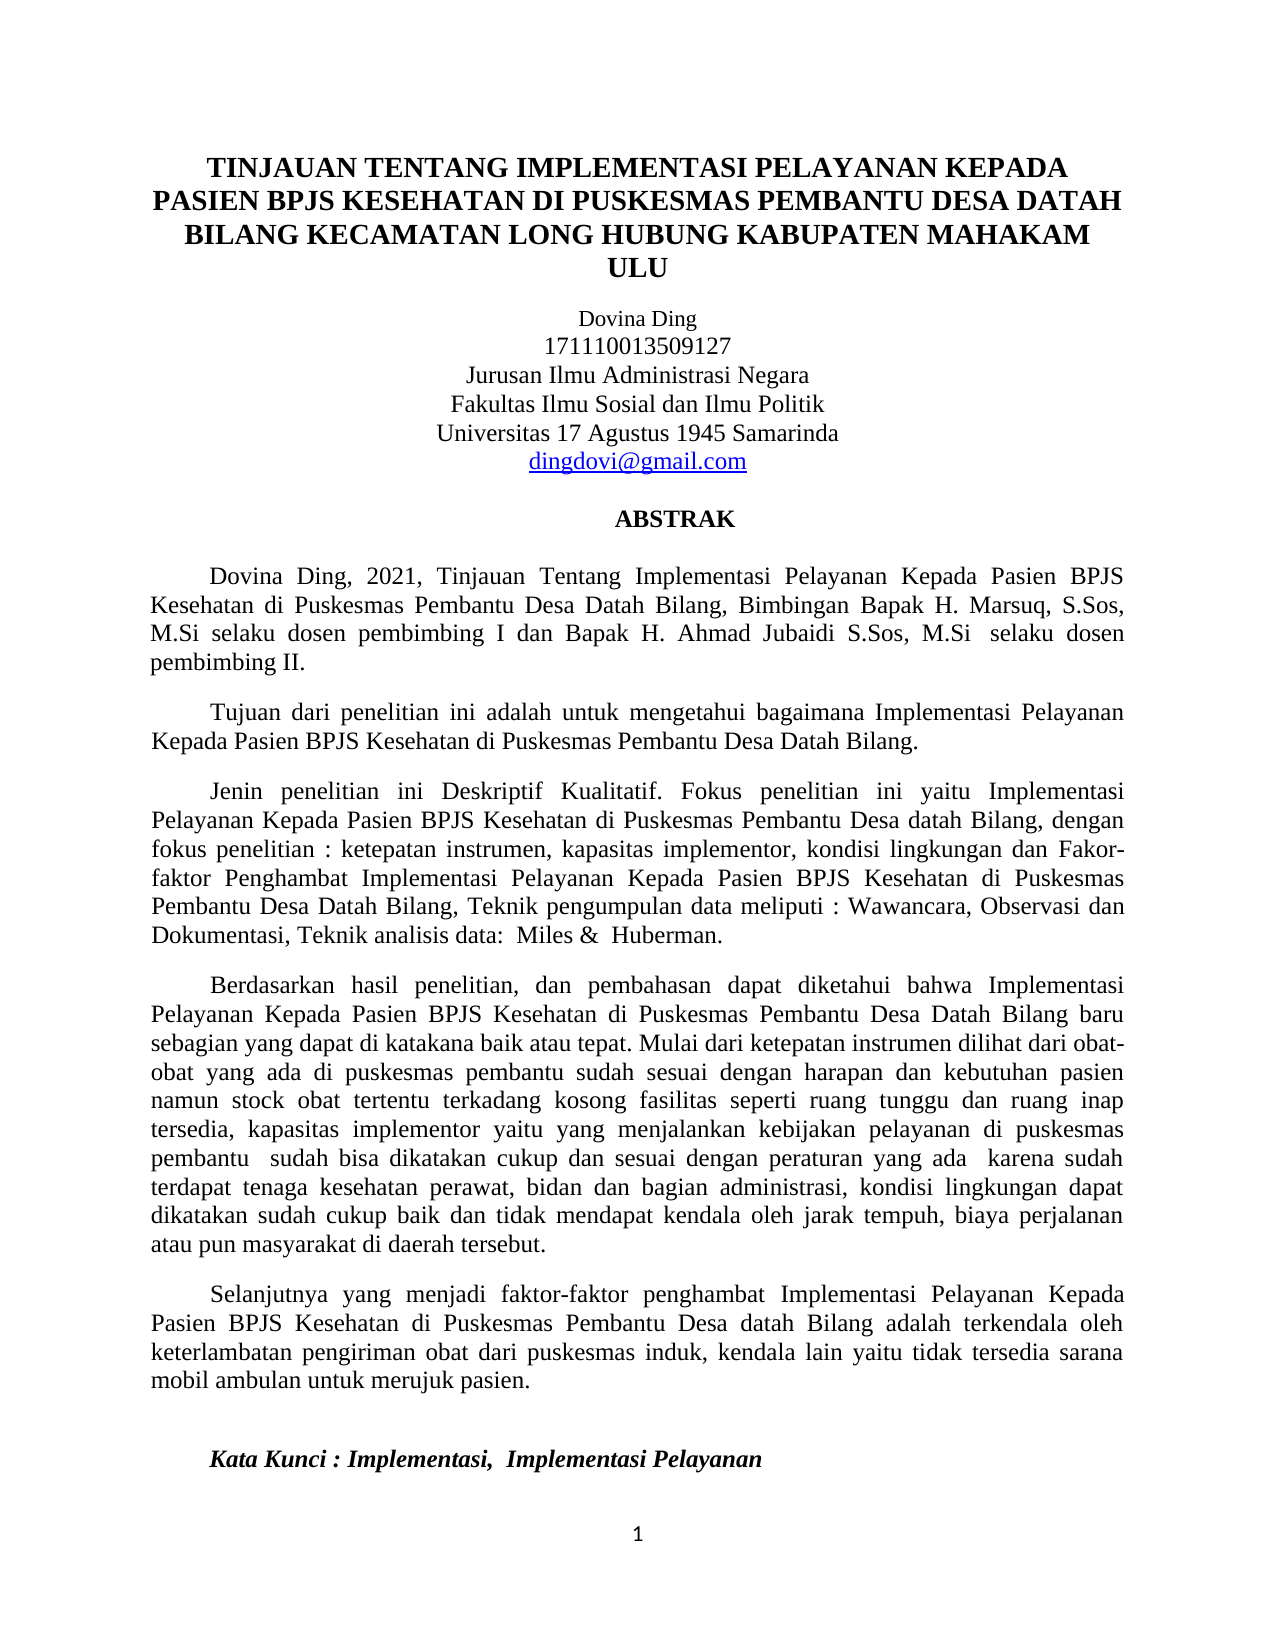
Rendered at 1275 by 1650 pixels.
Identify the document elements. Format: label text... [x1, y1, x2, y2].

subtitle ABSTRAK [225, 504, 1125, 533]
text Jenin penelitian ini Deskriptif Kualitatif. Fokus penelitian ini yaitu Implementasi Pelayanan Kepada Pasien BPJS Kesehatan di Puskesmas Pembantu Desa datah Bilang, dengan fokus penelitian : ketepatan instrumen, kapasitas implementor, kondisi lingkungan dan Fakor-faktor Penghambat Implementasi Pelayanan Kepada Pasien BPJS Kesehatan di Puskesmas Pembantu Desa Datah Bilang, Teknik pengumpulan data meliputi : Wawancara, Observasi dan Dokumentasi, Teknik analisis data: Miles & Huberman. [151, 776, 1125, 949]
text Kata Kunci : Implementasi, Implementasi Pelayanan [150, 1444, 1125, 1472]
text Fakultas Ilmu Sosial dan Ilmu Politik [150, 389, 1125, 418]
text Selanjutnya yang menjadi faktor-faktor penghambat Implementasi Pelayanan Kepada Pasien BPJS Kesehatan di Puskesmas Pembantu Desa datah Bilang adalah terkendala oleh keterlambatan pengiriman obat dari puskesmas induk, kendala lain yaitu tidak tersedia sarana mobil ambulan untuk merujuk pasien. [151, 1279, 1125, 1394]
text Dovina Ding, 2021, Tinjauan Tentang Implementasi Pelayanan Kepada Pasien BPJS Kesehatan di Puskesmas Pembantu Desa Datah Bilang, Bimbingan Bapak H. Marsuq, S.Sos, M.Si selaku dosen pembimbing I dan Bapak H. Ahmad Jubaidi S.Sos, M.Si selaku dosen pembimbing II. [150, 561, 1125, 676]
text Berdasarkan hasil penelitian, dan pembahasan dapat diketahui bahwa Implementasi Pelayanan Kepada Pasien BPJS Kesehatan di Puskesmas Pembantu Desa Datah Bilang baru sebagian yang dapat di katakana baik atau tepat. Mulai dari ketepatan instrumen dilihat dari obat-obat yang ada di puskesmas pembantu sudah sesuai dengan harapan dan kebutuhan pasien namun stock obat tertentu terkadang kosong fasilitas seperti ruang tunggu dan ruang inap tersedia, kapasitas implementor yaitu yang menjalankan kebijakan pelayanan di puskesmas pembantu sudah bisa dikatakan cukup dan sesuai dengan peraturan yang ada karena sudah terdapat tenaga kesehatan perawat, bidan dan bagian administrasi, kondisi lingkungan dapat dikatakan sudah cukup baik dan tidak mendapat kendala oleh jarak tempuh, biaya perjalanan atau pun masyarakat di daerah tersebut. [151, 970, 1125, 1258]
text Dovina Ding [150, 305, 1125, 331]
text Jurusan Ilmu Administrasi Negara [150, 360, 1125, 389]
text 171110013509127 [150, 331, 1125, 360]
text dingdovi@gmail.com [150, 446, 1125, 475]
text Universitas 17 Agustus 1945 Samarinda [150, 418, 1125, 446]
text TINJAUAN TENTANG IMPLEMENTASI PELAYANAN KEPADA PASIEN BPJS KESEHATAN DI PUSKESMAS PEMBANTU DESA DATAH BILANG KECAMATAN LONG HUBUNG KABUPATEN MAHAKAM ULU [150, 150, 1125, 284]
text Tujuan dari penelitian ini adalah untuk mengetahui bagaimana Implementasi Pelayanan Kepada Pasien BPJS Kesehatan di Puskesmas Pembantu Desa Datah Bilang. [151, 697, 1124, 755]
